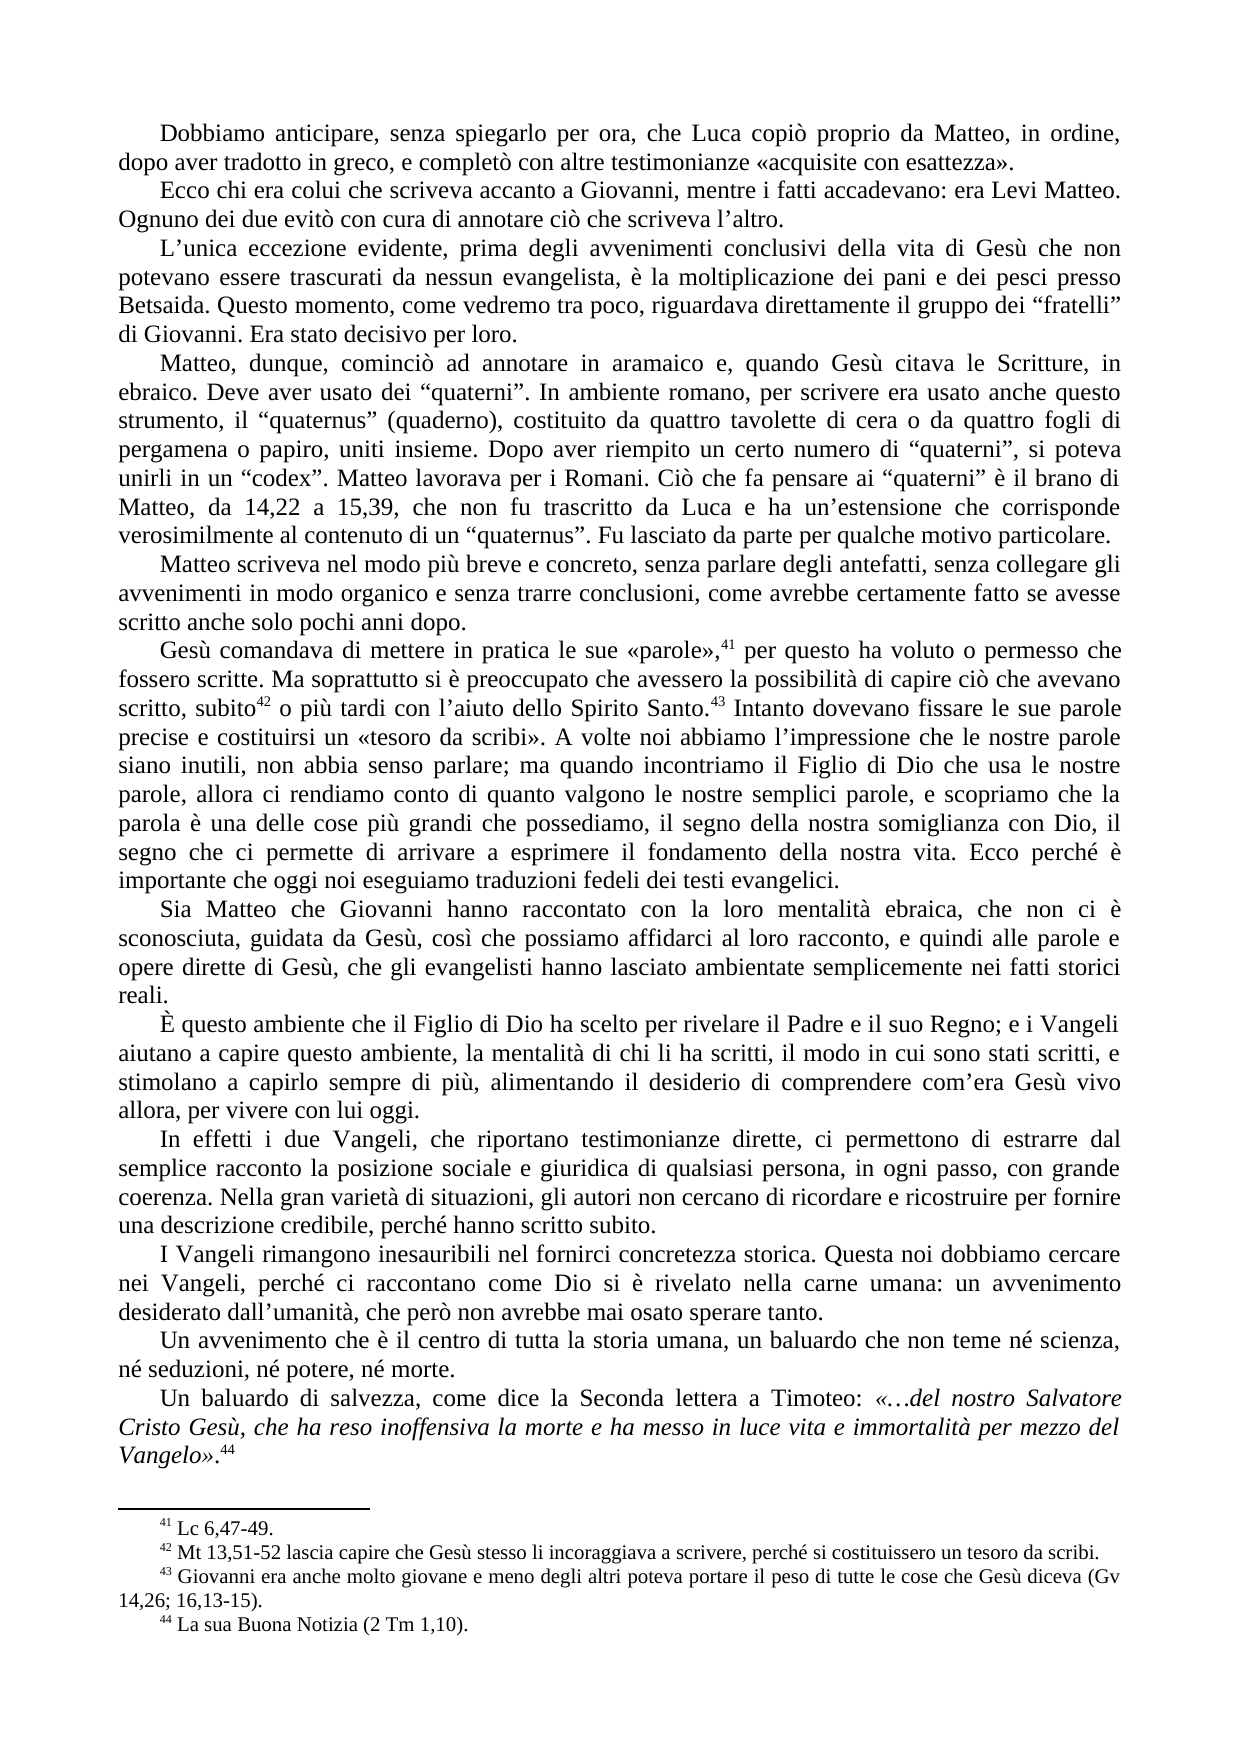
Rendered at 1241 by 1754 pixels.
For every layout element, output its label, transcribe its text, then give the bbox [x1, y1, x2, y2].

text Un avvenimento che è il centro di tutta la storia umana, un baluardo che non teme né scienza, né seduzioni, né potere, né morte. [118, 1326, 1122, 1383]
text Un baluardo di salvezza, come dice la Seconda lettera a Timoteo: «…del nostro Salvatore Cristo Gesù, che ha reso inoffensiva la morte e ha messo in luce vita e immortalità per mezzo del Vangelo». [118, 1383, 1122, 1469]
text I Vangeli rimangono inesauribili nel fornirci concretezza storica. Questa noi dobbiamo cercare nei Vangeli, perché ci raccontano come Dio si è rivelato nella carne umana: un avvenimento desiderato dall’umanità, che però non avrebbe mai osato sperare tanto. [118, 1239, 1122, 1326]
text Sia Matteo che Giovanni hanno raccontato con la loro mentalità ebraica, che non ci è sconosciuta, guidata da Gesù, così che possiamo affidarci al loro racconto, e quindi alle parole e opere dirette di Gesù, che gli evangelisti hanno lasciato ambientate semplicemente nei fatti storici reali. [118, 894, 1122, 1009]
text Matteo scriveva nel modo più breve e concreto, senza parlare degli antefatti, senza collegare gli avvenimenti in modo organico e senza trarre conclusioni, come avrebbe certamente fatto se avesse scritto anche solo pochi anni dopo. [118, 549, 1122, 636]
text Gesù comandava di mettere in pratica le sue «parole», per questo ha voluto o permesso che fossero scritte. Ma soprattutto si è preoccupato che avessero la possibilità di capire ciò che avevano scritto, subito o più tardi con l’aiuto dello Spirito Santo. Intanto dovevano fissare le sue parole precise e costituirsi un «tesoro da scribi». A volte noi abbiamo l’impressione che le nostre parole siano inutili, non abbia senso parlare; ma quando incontriamo il Figlio di Dio che usa le nostre parole, allora ci rendiamo conto di quanto valgono le nostre semplici parole, e scopriamo che la parola è una delle cose più grandi che possediamo, il segno della nostra somiglianza con Dio, il segno che ci permette di arrivare a esprimere il fondamento della nostra vita. Ecco perché è importante che oggi noi eseguiamo traduzioni fedeli dei testi evangelici. [118, 636, 1122, 894]
text Ecco chi era colui che scriveva accanto a Giovanni, mentre i fatti accadevano: era Levi Matteo. Ognuno dei due evitò con cura di annotare ciò che scriveva l’altro. [118, 176, 1122, 233]
text Matteo, dunque, cominciò ad annotare in aramaico e, quando Gesù citava le Scritture, in ebraico. Deve aver usato dei “quaterni”. In ambiente romano, per scrivere era usato anche questo strumento, il “quaternus” (quaderno), costituito da quattro tavolette di cera o da quattro fogli di pergamena o papiro, uniti insieme. Dopo aver riempito un certo numero di “quaterni”, si poteva unirli in un “codex”. Matteo lavorava per i Romani. Ciò che fa pensare ai “quaterni” è il brano di Matteo, da 15,39, che non fu trascritto da Luca e ha un’estensione che corrisponde verosimilmente al contenuto di un “quaternus”. Fu lasciato da parte per qualche motivo particolare. [118, 348, 1122, 549]
text L’unica eccezione evidente, prima degli avvenimenti conclusivi della vita di Gesù che non potevano essere trascurati da nessun evangelista, è la moltiplicazione dei pani e dei pesci presso Betsaida. Questo momento, come vedremo tra poco, riguardava direttamente il gruppo dei “fratelli” di Giovanni. Era stato decisivo per loro. [118, 233, 1122, 348]
text È questo ambiente che il Figlio di Dio ha scelto per rivelare il Padre e il suo Regno; e i Vangeli aiutano a capire questo ambiente, la mentalità di chi li ha scritti, il modo in cui sono stati scritti, e stimolano a capirlo sempre di più, alimentando il desiderio di comprendere com’era Gesù vivo allora, per vivere con lui oggi. [118, 1009, 1122, 1124]
text In effetti i due Vangeli, che riportano testimonianze dirette, ci permettono di estrarre dal semplice racconto la posizione sociale e giuridica di qualsiasi persona, in ogni passo, con grande coerenza. Nella gran varietà di situazioni, gli autori non cercano di ricordare e ricostruire per fornire una descrizione credibile, perché hanno scritto subito. [118, 1124, 1122, 1239]
text Dobbiamo anticipare, senza spiegarlo per ora, che Luca copiò proprio da Matteo, in ordine, dopo aver tradotto in greco, e completò con altre testimonianze «acquisite con esattezza». [118, 118, 1122, 176]
